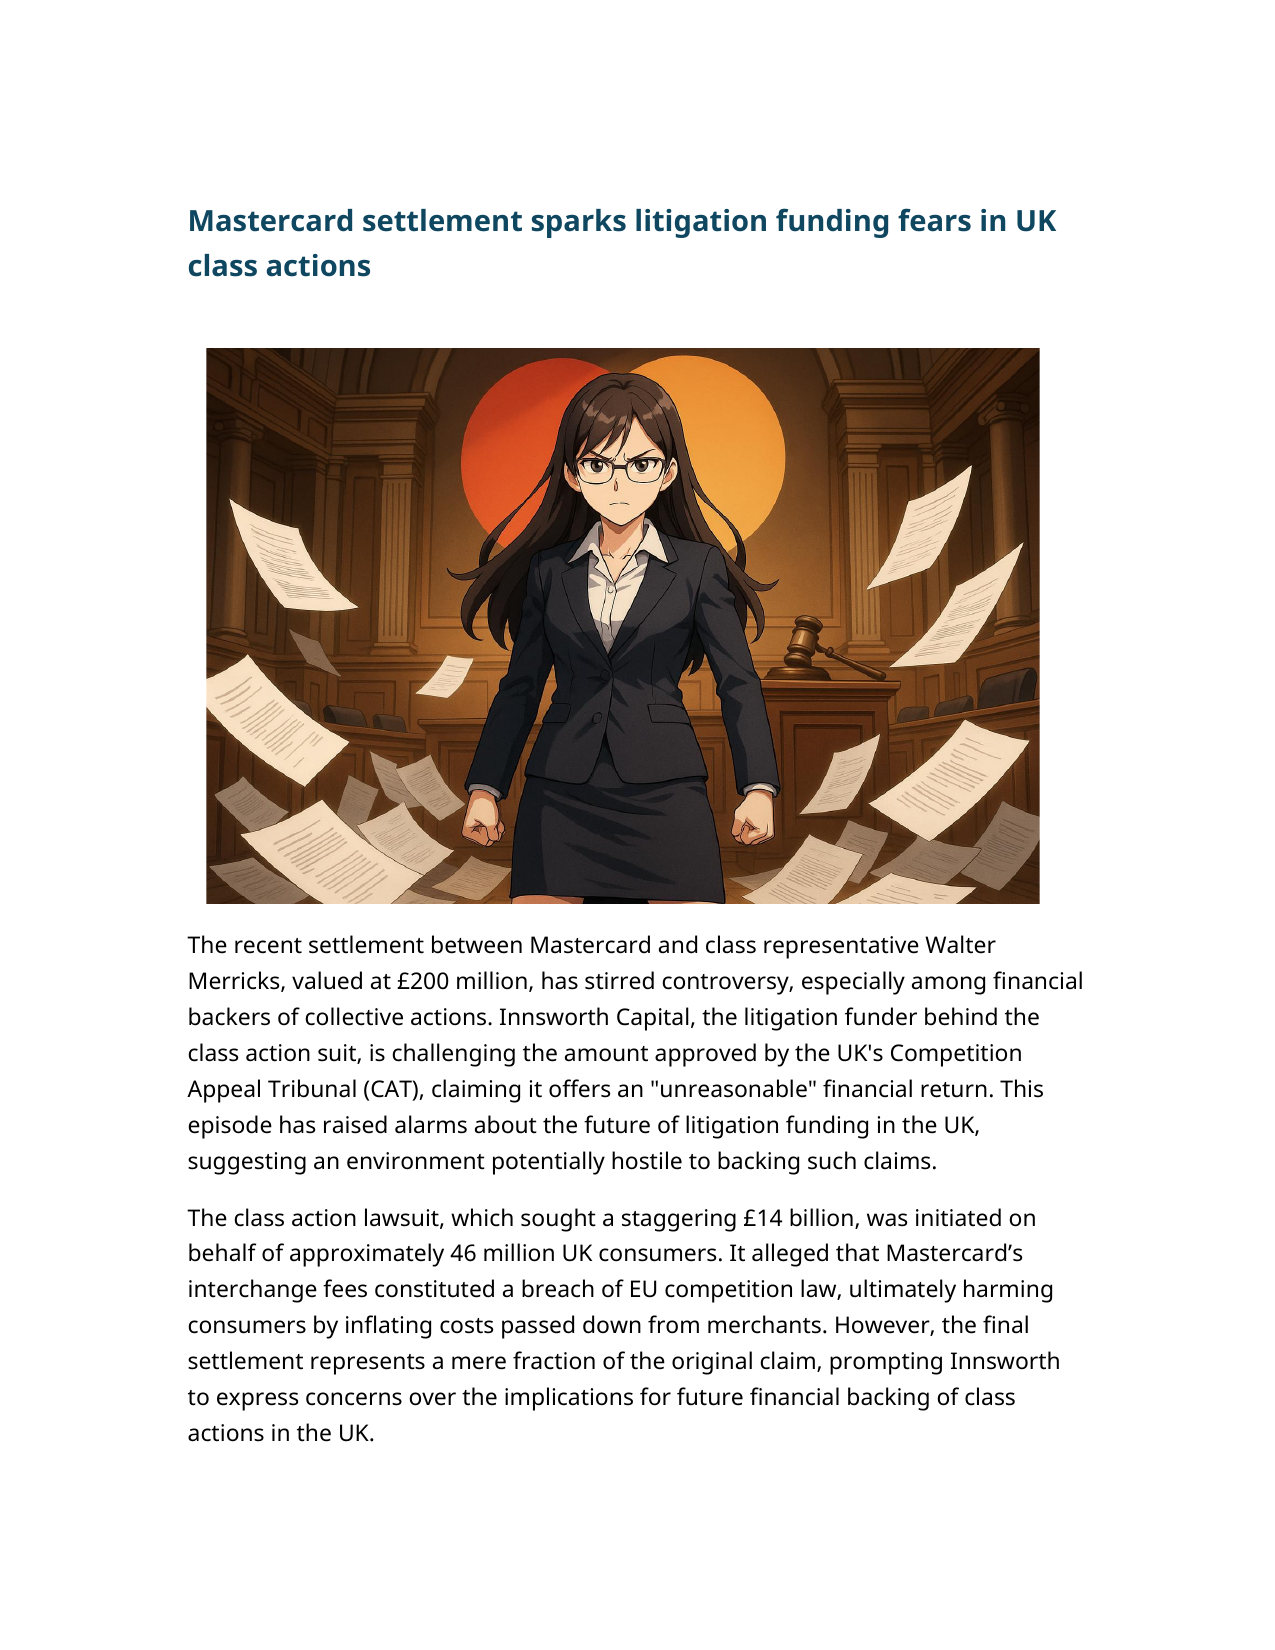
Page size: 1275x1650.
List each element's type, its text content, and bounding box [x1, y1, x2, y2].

text The recent settlement between Mastercard and class representative Walter Merricks, valued at £200 million, has stirred controversy, especially among financial backers of collective actions. Innsworth Capital, the litigation funder behind the class action suit, is challenging the amount approved by the UK's Competition Appeal Tribunal (CAT), claiming it offers an "unreasonable" financial return. This episode has raised alarms about the future of litigation funding in the UK, suggesting an environment potentially hostile to backing such claims. [187, 929, 1087, 1176]
subtitle Mastercard settlement sparks litigation funding fears in UK class actions [187, 200, 1087, 285]
picture [206, 348, 1040, 904]
text The class action lawsuit, which sought a staggering £14 billion, was initiated on behalf of approximately 46 million UK consumers. It alleged that Mastercard’s interchange fees constituted a breach of EU competition law, ultimately harming consumers by inflating costs passed down from merchants. However, the final settlement represents a mere fraction of the original claim, prompting Innsworth to express concerns over the implications for future financial backing of class actions in the UK. [187, 1201, 1087, 1448]
